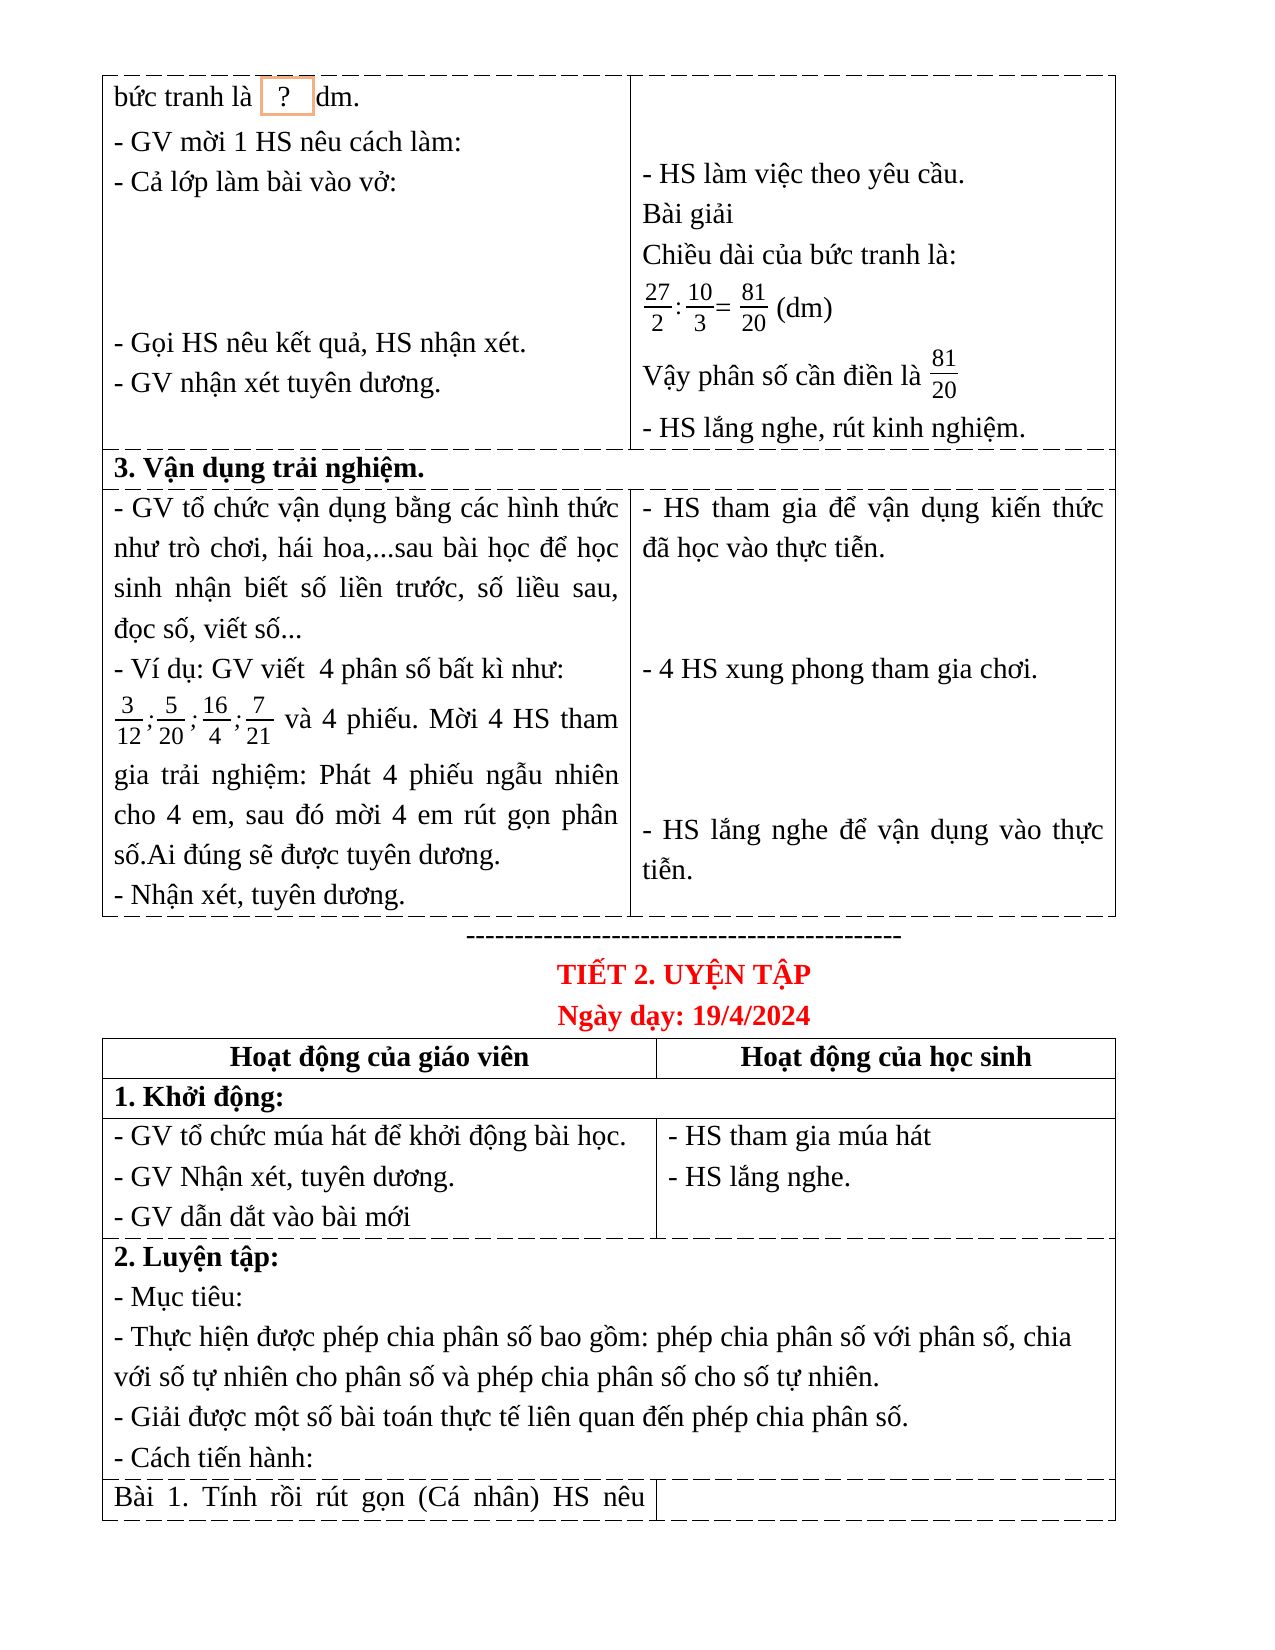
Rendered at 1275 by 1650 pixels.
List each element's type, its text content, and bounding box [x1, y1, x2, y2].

text --------------------------------------------- [177, 917, 1191, 951]
table_cell 3. Vận dụng trải nghiệm. [103, 449, 1115, 489]
table_cell 1. Khởi động: [103, 1079, 1115, 1117]
table_header Hoạt động của giáo viên [103, 1039, 656, 1078]
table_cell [657, 1479, 1115, 1520]
table_cell - GV tổ chức vận dụng bằng các hình thức như trò chơi, hái hoa,...sau bài học để học sinh nhận biết số liền trước, số liều sau, đọc số, viết số... - Ví dụ: GV viết 4 phân số bất kì như: và 4 phiếu. Mời 4 HS tham gia trải nghiệm: Phát 4 phiếu ngẫu nhiên cho 4 em, sau đó mời 4 em rút gọn phân số.Ai đúng sẽ được tuyên dương. - Nhận xét, tuyên dương. [103, 489, 630, 916]
table_cell - HS tham gia để vận dụng kiến thức đã học vào thực tiễn. - 4 HS xung phong tham gia chơi. - HS lắng nghe để vận dụng vào thực tiễn. [631, 489, 1115, 916]
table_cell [103, 1479, 656, 1520]
table_cell - HS tham gia múa hát - HS lắng nghe. [657, 1119, 1115, 1238]
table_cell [631, 75, 1115, 449]
table_header Hoạt động của học sinh [657, 1039, 1115, 1078]
table_cell 2. Luyện tập: - Mục tiêu: - Thực hiện được phép chia phân số bao gồm: phép chia phân số với phân số, chia với số tự nhiên cho phân số và phép chia phân số cho số tự nhiên. - Giải được một số bài toán thực tế liên quan đến phép chia phân số. - Cách tiến hành: [103, 1238, 1115, 1478]
text Ngày dạy: 19/4/2024 [177, 998, 1191, 1031]
text TIẾT 2. UYỆN TẬP [177, 957, 1191, 991]
table_cell - GV tổ chức múa hát để khởi động bài học. - GV Nhận xét, tuyên dương. - GV dẫn dắt vào bài mới [103, 1119, 656, 1238]
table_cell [103, 75, 630, 449]
